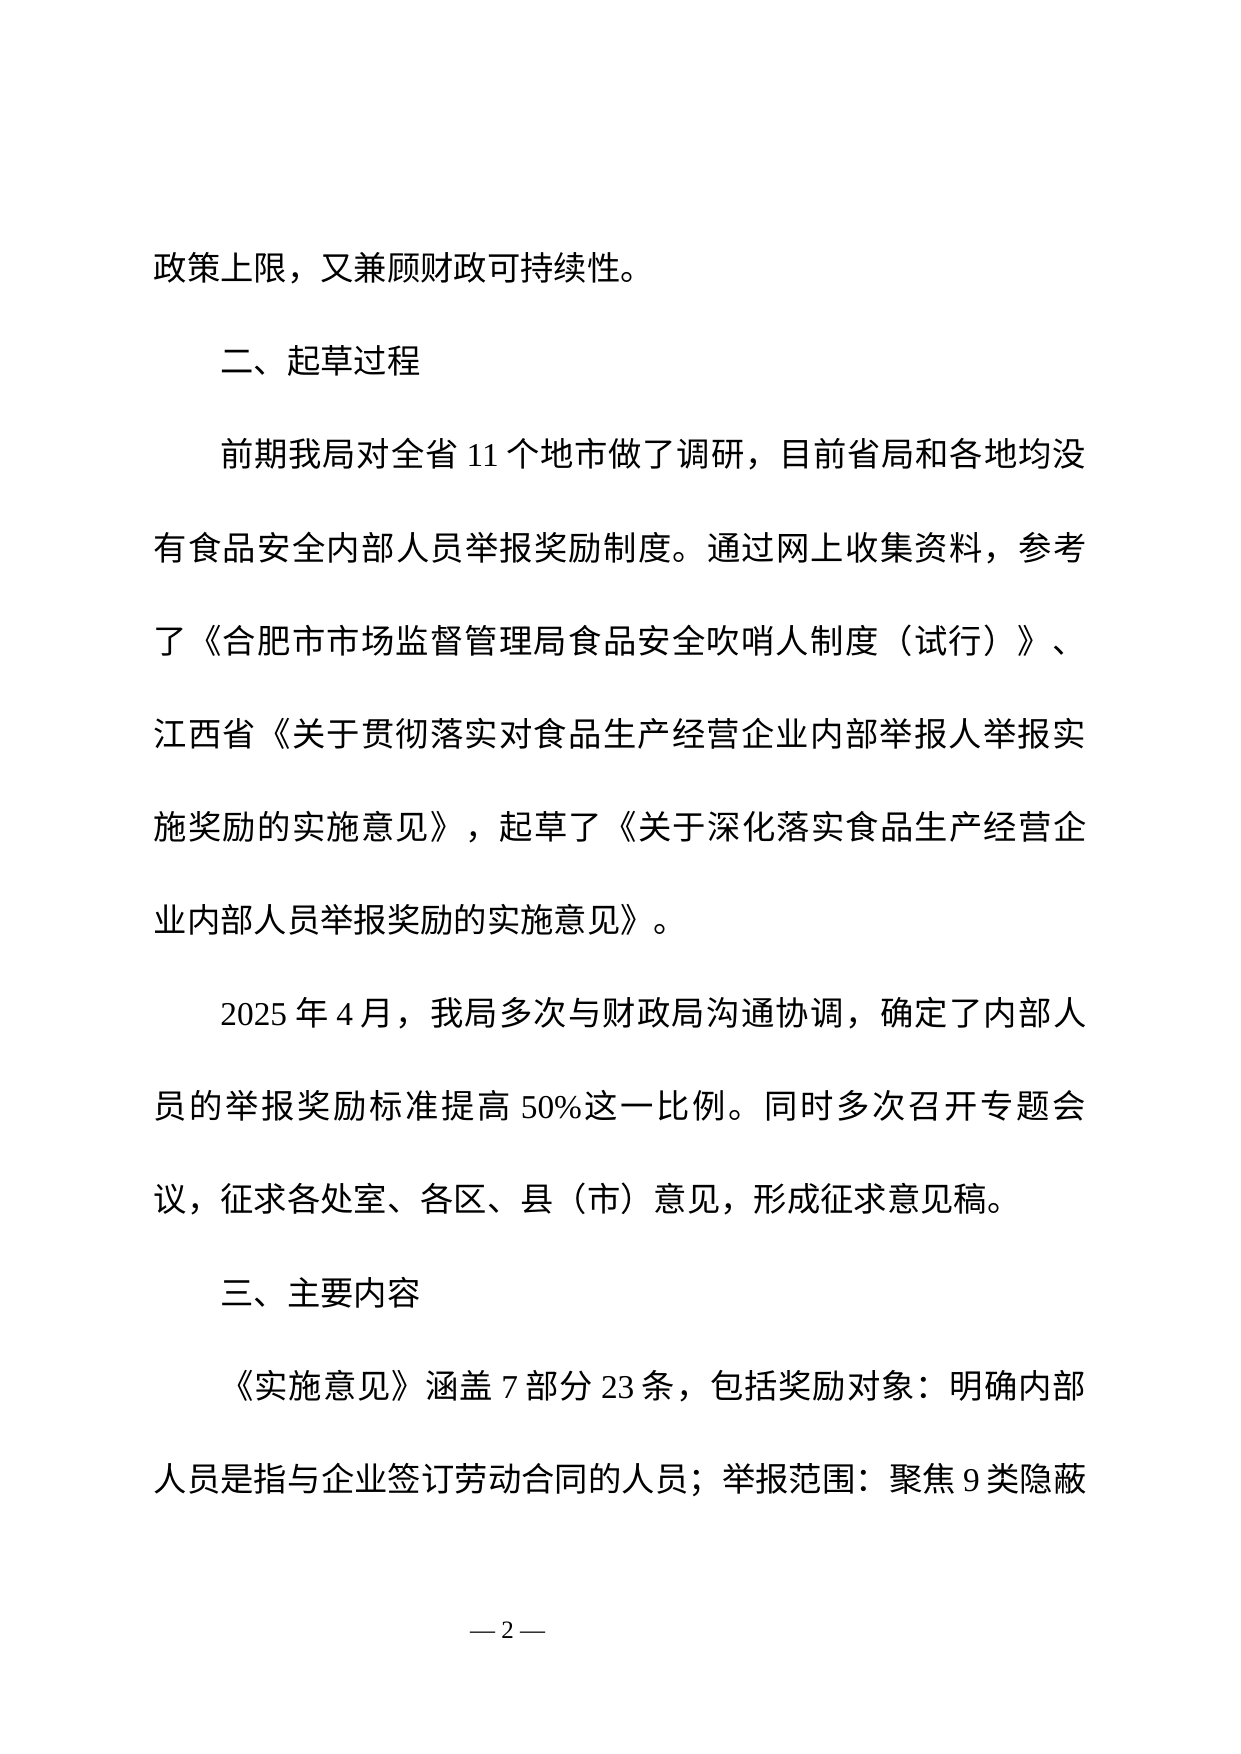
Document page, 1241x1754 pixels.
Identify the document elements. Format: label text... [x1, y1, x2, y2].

list 主要内容 [153, 1244, 1087, 1337]
text 二、起草过程 [153, 313, 1087, 406]
text 2025年4月，我局多次与财政局沟通协调，确定了内部人员的举报奖励标准提高50%这一比例。同时多次召开专题会议，征求各处室、各区、县（市）意见，形成征求意见稿。 [153, 964, 1087, 1244]
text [153, 1337, 1087, 1523]
text 前期我局对全省11个地市做了调研，目前省局和各地均没有食品安全内部人员举报奖励制度。通过网上收集资料，参考了《合肥市市场监督管理局食品安全吹哨人制度（试行）》、江西省《关于贯彻落实对食品生产经营企业内部举报人举报实施奖励的实施意见》，起草了《关于深化落实食品生产经营企业内部人员举报奖励的实施意见》。 [153, 406, 1087, 964]
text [153, 219, 1087, 313]
